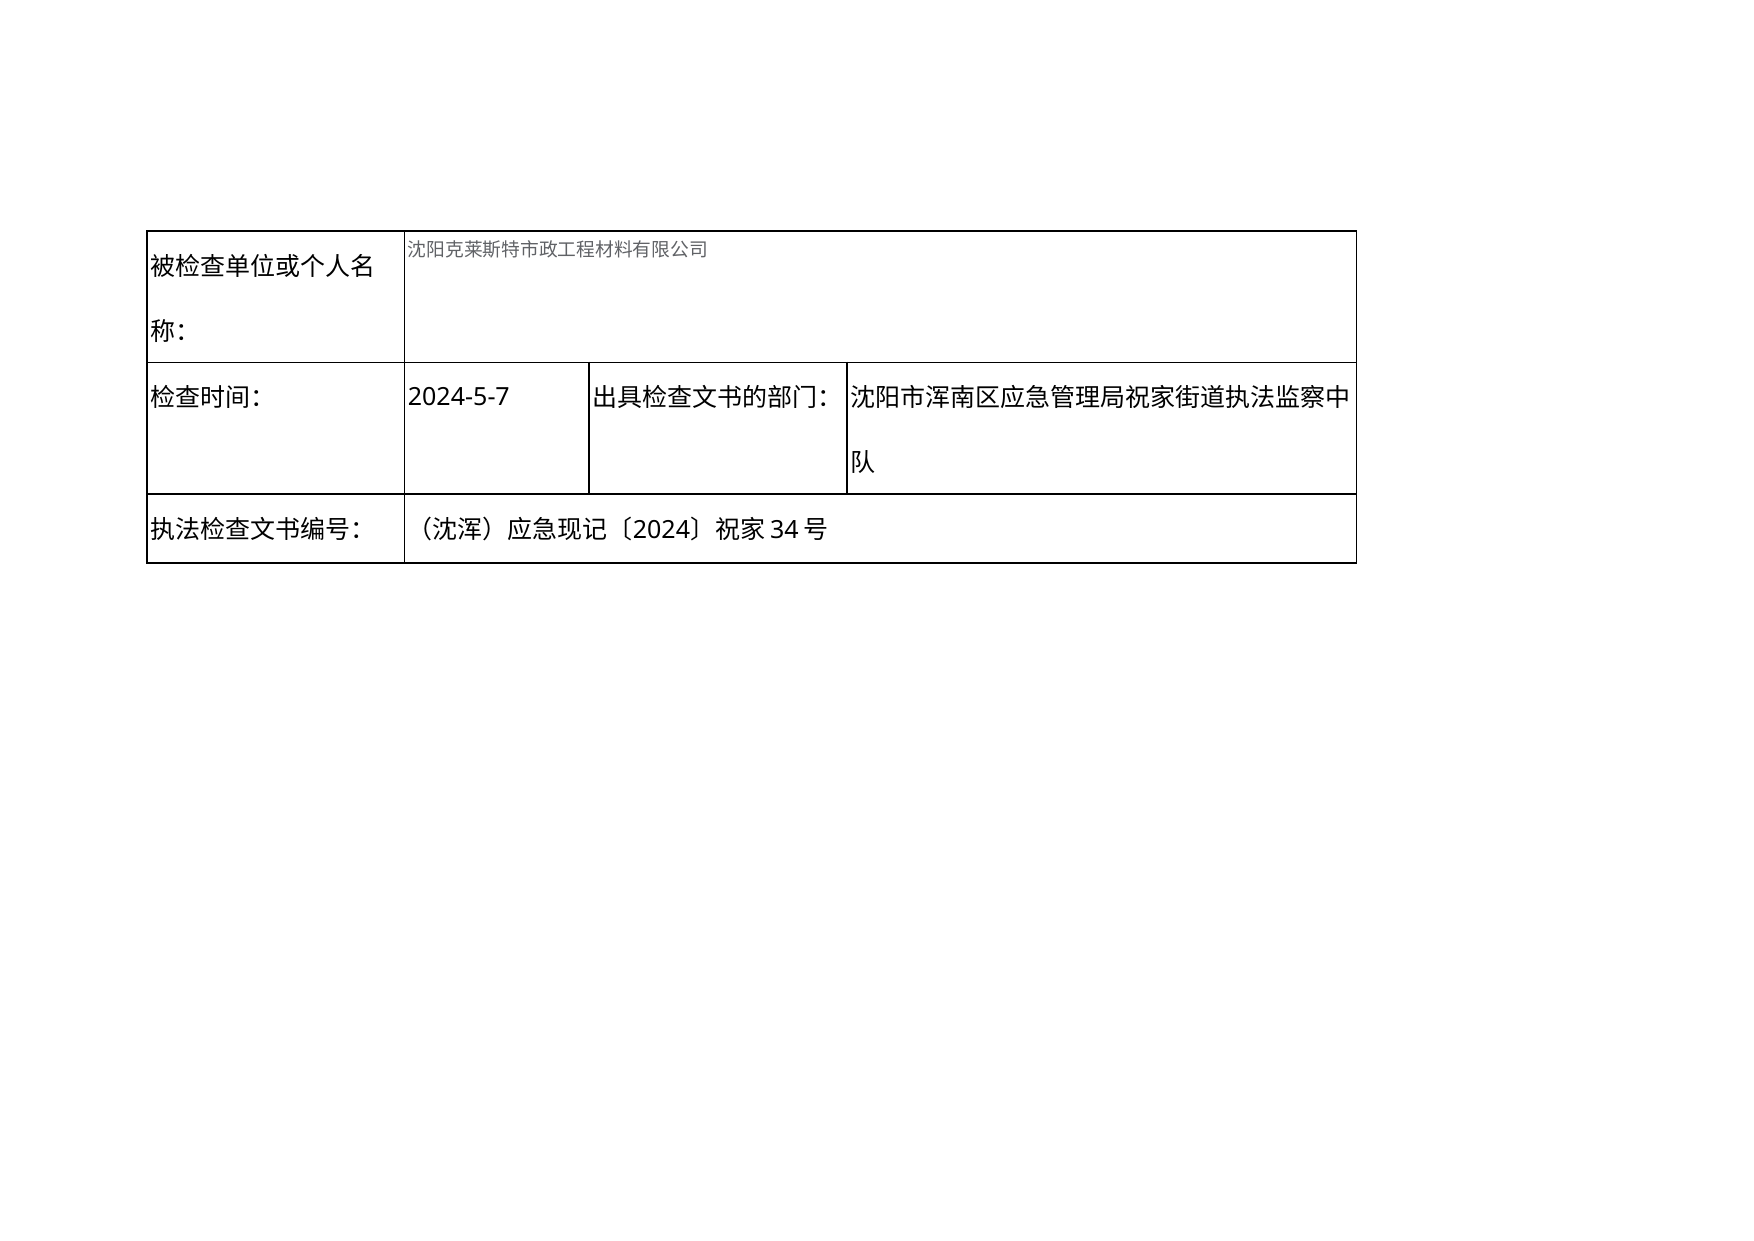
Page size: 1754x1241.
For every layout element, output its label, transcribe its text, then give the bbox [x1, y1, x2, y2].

table_cell [847, 495, 1356, 562]
table_cell 出具检查文书的部门： [590, 363, 846, 493]
table_cell 检查时间： [148, 363, 404, 493]
table_cell 沈阳市浑南区应急管理局祝家街道执法监察中队 [848, 363, 1356, 493]
table_header 沈阳克莱斯特市政工程材料有限公司 [405, 232, 1356, 362]
table_cell 2024-5-7 [405, 363, 588, 493]
table_cell 执法检查文书编号： [148, 495, 404, 562]
table_header 被检查单位或个人名称： [148, 232, 404, 362]
table_cell （沈浑）应急现记〔2024〕祝家34号 [405, 495, 847, 562]
